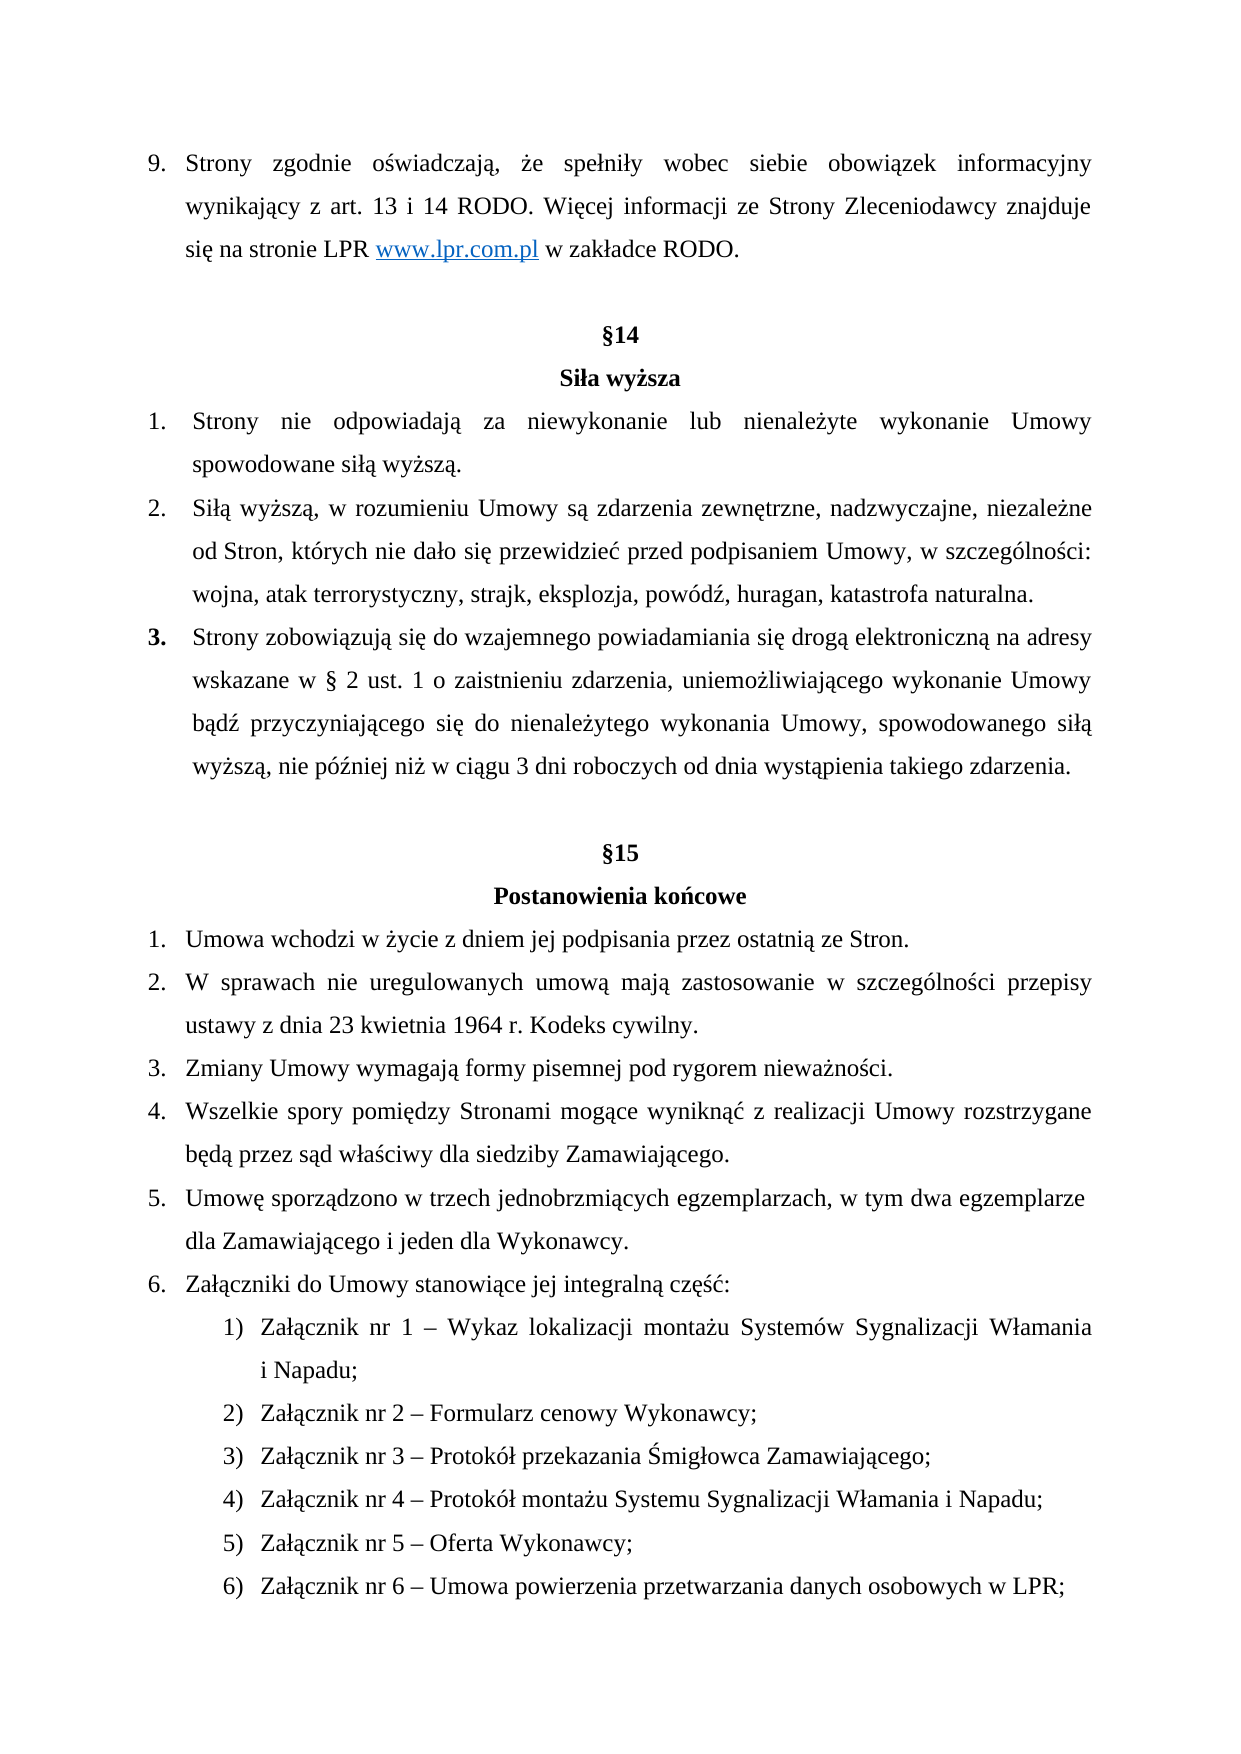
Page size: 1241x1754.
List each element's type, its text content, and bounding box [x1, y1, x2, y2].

list Załącznik nr 2 – Formularz cenowy Wykonawcy; [223, 1398, 1093, 1427]
list Siłą wyższą, w rozumieniu Umowy są zdarzenia zewnętrzne, nadzwyczajne, niezależne od Stron, których nie dało się przewidzieć przed podpisaniem Umowy, w szczególności: wojna, atak terrorystyczny, strajk, eksplozja, powódź, huragan, katastrofa naturalna. [148, 493, 1093, 608]
list Strony nie odpowiadają za niewykonanie lub nienależyte wykonanie Umowy spowodowane siłą wyższą. [148, 406, 1093, 478]
list Strony zobowiązują się do wzajemnego powiadamiania się drogą elektroniczną na adresy wskazane w § 2 ust. 1 o zaistnieniu zdarzenia, uniemożliwiającego wykonanie Umowy bądź przyczyniającego się do nienależytego wykonania Umowy, spowodowanego siłą wyższą, nie później niż w ciągu 3 dni roboczych od dnia wystąpienia takiego zdarzenia. [148, 622, 1093, 780]
list W sprawach nie uregulowanych umową mają zastosowanie w szczególności przepisy ustawy z dnia 23 kwietnia 1964 r. Kodeks cywilny. [148, 967, 1093, 1039]
list Załączniki do Umowy stanowiące jej integralną część: [148, 1269, 1093, 1298]
text Siła wyższa [148, 363, 1093, 392]
list Załącznik nr 6 – Umowa powierzenia przetwarzania danych osobowych w LPR; [223, 1571, 1093, 1599]
list Załącznik nr 4 – Protokół montażu Systemu Sygnalizacji Włamania i Napadu; [223, 1484, 1093, 1513]
list Załącznik nr 1 – Wykaz lokalizacji montażu Systemów Sygnalizacji Włamania i Napadu; [223, 1312, 1093, 1384]
list Umowę sporządzono w trzech jednobrzmiących egzemplarzach, w tym dwa egzemplarze dla Zamawiającego i jeden dla Wykonawcy. [148, 1183, 1093, 1254]
text §14 [148, 320, 1093, 349]
list Strony zgodnie oświadczają, że spełniły wobec siebie obowiązek informacyjny wynikający z art. 13 i 14 RODO. Więcej informacji ze Strony Zleceniodawcy znajduje się na stronie LPR www.lpr.com.pl w zakładce RODO. [148, 148, 1093, 263]
text Postanowienia końcowe [148, 881, 1093, 909]
list Wszelkie spory pomiędzy Stronami mogące wyniknąć z realizacji Umowy rozstrzygane będą przez sąd właściwy dla siedziby Zamawiającego. [148, 1096, 1093, 1168]
list Zmiany Umowy wymagają formy pisemnej pod rygorem nieważności. [148, 1053, 1093, 1082]
list Załącznik nr 3 – Protokół przekazania Śmigłowca Zamawiającego; [223, 1441, 1093, 1470]
text §15 [148, 838, 1093, 866]
list Załącznik nr 5 – Oferta Wykonawcy; [223, 1528, 1093, 1556]
list Umowa wchodzi w życie z dniem jej podpisania przez ostatnią ze Stron. [148, 924, 1093, 953]
